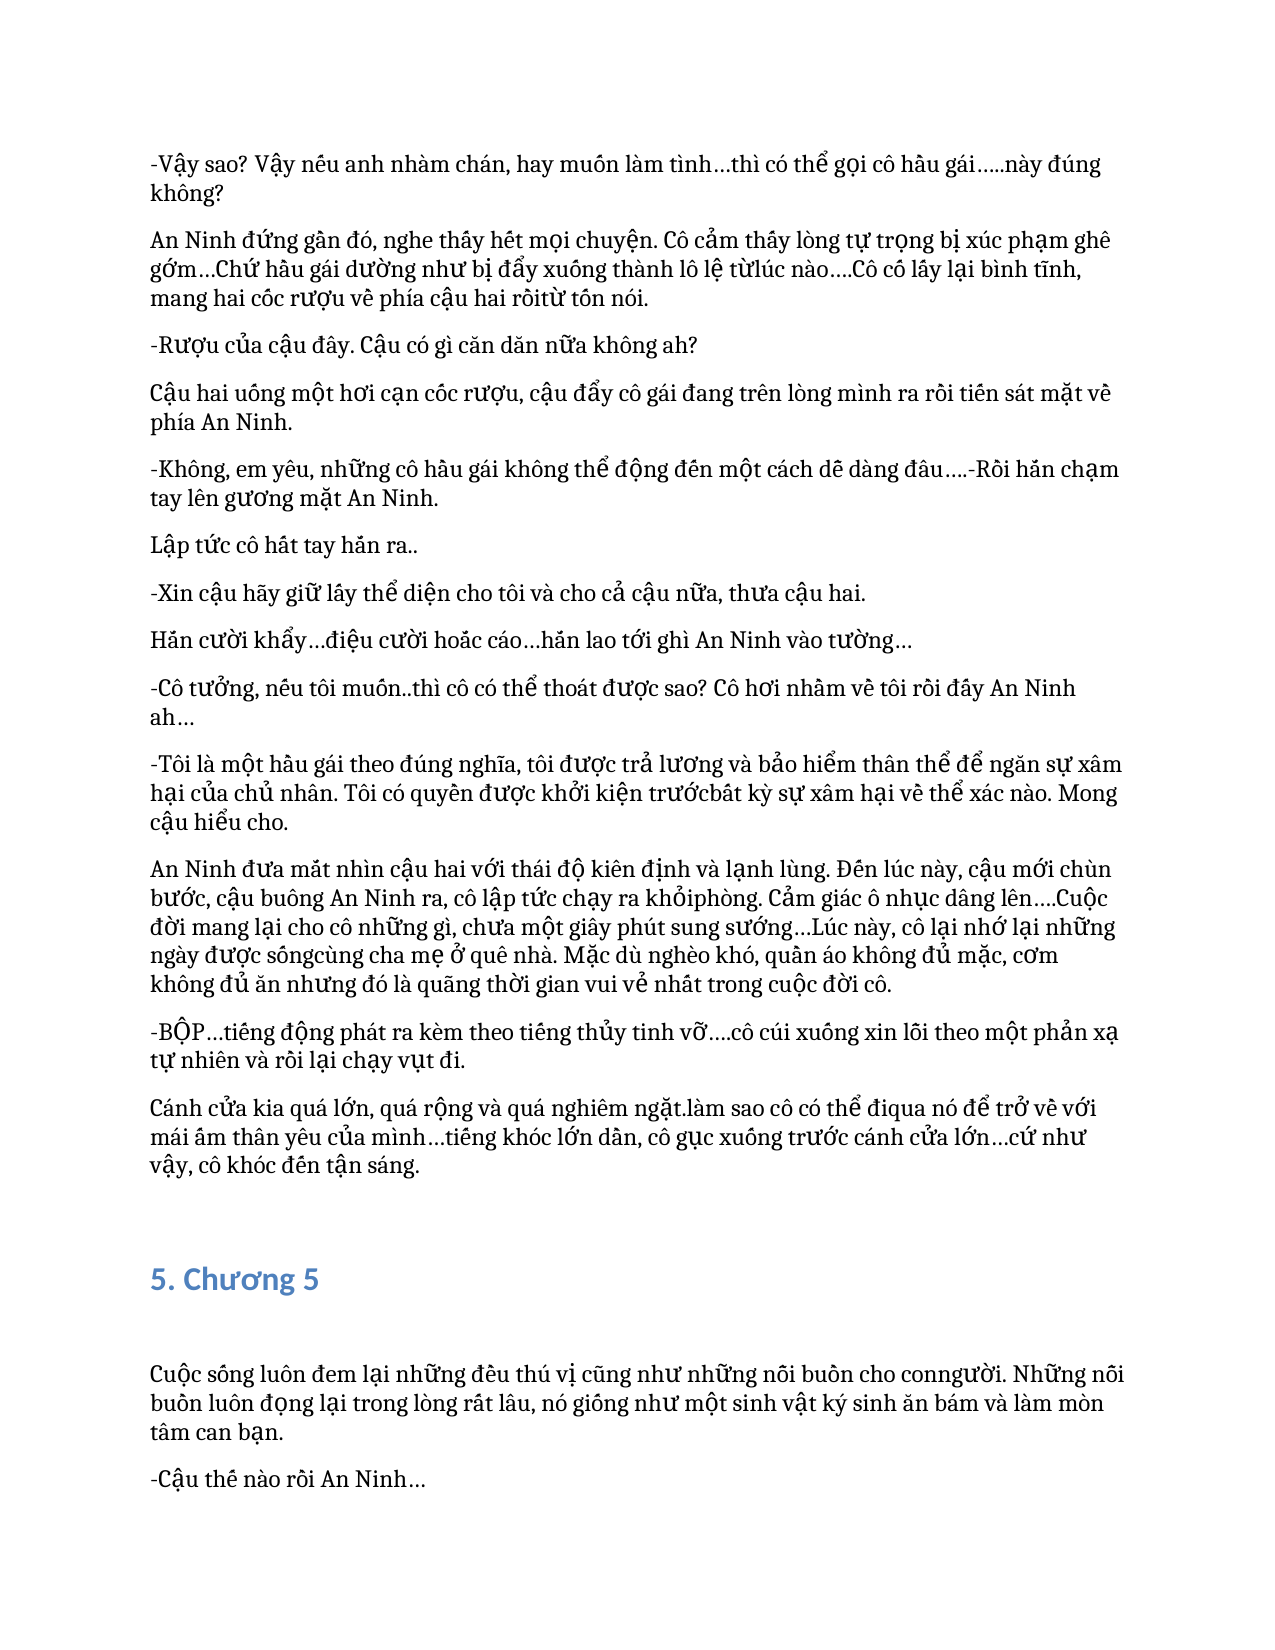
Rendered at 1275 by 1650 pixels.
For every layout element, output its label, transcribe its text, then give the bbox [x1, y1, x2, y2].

text -Tôi là một hầu gái theo đúng nghĩa, tôi được trả lương và bảo hiểm thân thể để ngăn sự xâm hại của chủ nhân. Tôi có quyền được khởi kiện trướcbất kỳ sự xâm hại về thể xác nào. Mong cậu hiểu cho. [150, 750, 1125, 836]
subtitle 5. Chương 5 [150, 1258, 1125, 1299]
text -BỘP…tiếng động phát ra kèm theo tiếng thủy tinh vỡ….cô cúi xuống xin lỗi theo một phản xạ tự nhiên và rồi lại chạy vụt đi. [150, 1017, 1125, 1075]
text Cánh cửa kia quá lớn, quá rộng và quá nghiêm ngặt.làm sao cô có thể điqua nó để trở về với mái ấm thân yêu của mình…tiếng khóc lớn dần, cô gục xuống trước cánh cửa lớn…cứ như vậy, cô khóc đến tận sáng. [150, 1094, 1125, 1237]
text -Cô tưởng, nếu tôi muốn..thì cô có thể thoát được sao? Cô hơi nhầm về tôi rồi đấy An Ninh ah… [150, 674, 1125, 731]
text -Cậu thế nào rồi An Ninh… [150, 1465, 1125, 1494]
text Lập tức cô hất tay hắn ra.. [150, 531, 1125, 560]
text Cậu hai uống một hơi cạn cốc rượu, cậu đẩy cô gái đang trên lòng mình ra rồi tiến sát mặt về phía An Ninh. [150, 379, 1125, 436]
text Hắn cười khẩy…điệu cười hoắc cáo…hắn lao tới ghì An Ninh vào tường… [150, 626, 1125, 655]
text Cuộc sống luôn đem lại những đều thú vị cũng như những nỗi buồn cho conngười. Những nỗi buồn luôn đọng lại trong lòng rất lâu, nó giống như một sinh vật ký sinh ăn bám và làm mòn tâm can bạn. [150, 1303, 1125, 1447]
text -Vậy sao? Vậy nếu anh nhàm chán, hay muốn làm tình…thì có thể gọi cô hầu gái…..này đúng không? [150, 150, 1125, 207]
text -Không, em yêu, những cô hầu gái không thể động đến một cách dễ dàng đâu….-Rồi hắn chạm tay lên gương mặt An Ninh. [150, 455, 1125, 512]
text -Xin cậu hãy giữ lấy thể diện cho tôi và cho cả cậu nữa, thưa cậu hai. [150, 579, 1125, 607]
text An Ninh đứng gần đó, nghe thấy hết mọi chuyện. Cô cảm thấy lòng tự trọng bị xúc phạm ghê gớm…Chứ hầu gái dường như bị đẩy xuống thành lô lệ từlúc nào….Cô cố lấy lại bình tĩnh, mang hai cốc rượu về phía cậu hai rồitừ tốn nói. [150, 226, 1125, 312]
text -Rượu của cậu đây. Cậu có gì căn dăn nữa không ah? [150, 331, 1125, 360]
text An Ninh đưa mắt nhìn cậu hai với thái độ kiên định và lạnh lùng. Đến lúc này, cậu mới chùn bước, cậu buông An Ninh ra, cô lập tức chạy ra khỏiphòng. Cảm giác ô nhục dâng lên….Cuộc đời mang lại cho cô những gì, chưa một giây phút sung sướng…Lúc này, cô lại nhớ lại những ngày được sốngcùng cha mẹ ở quê nhà. Mặc dù nghèo khó, quần áo không đủ mặc, cơm không đủ ăn nhưng đó là quãng thời gian vui vẻ nhất trong cuộc đời cô. [150, 855, 1125, 999]
